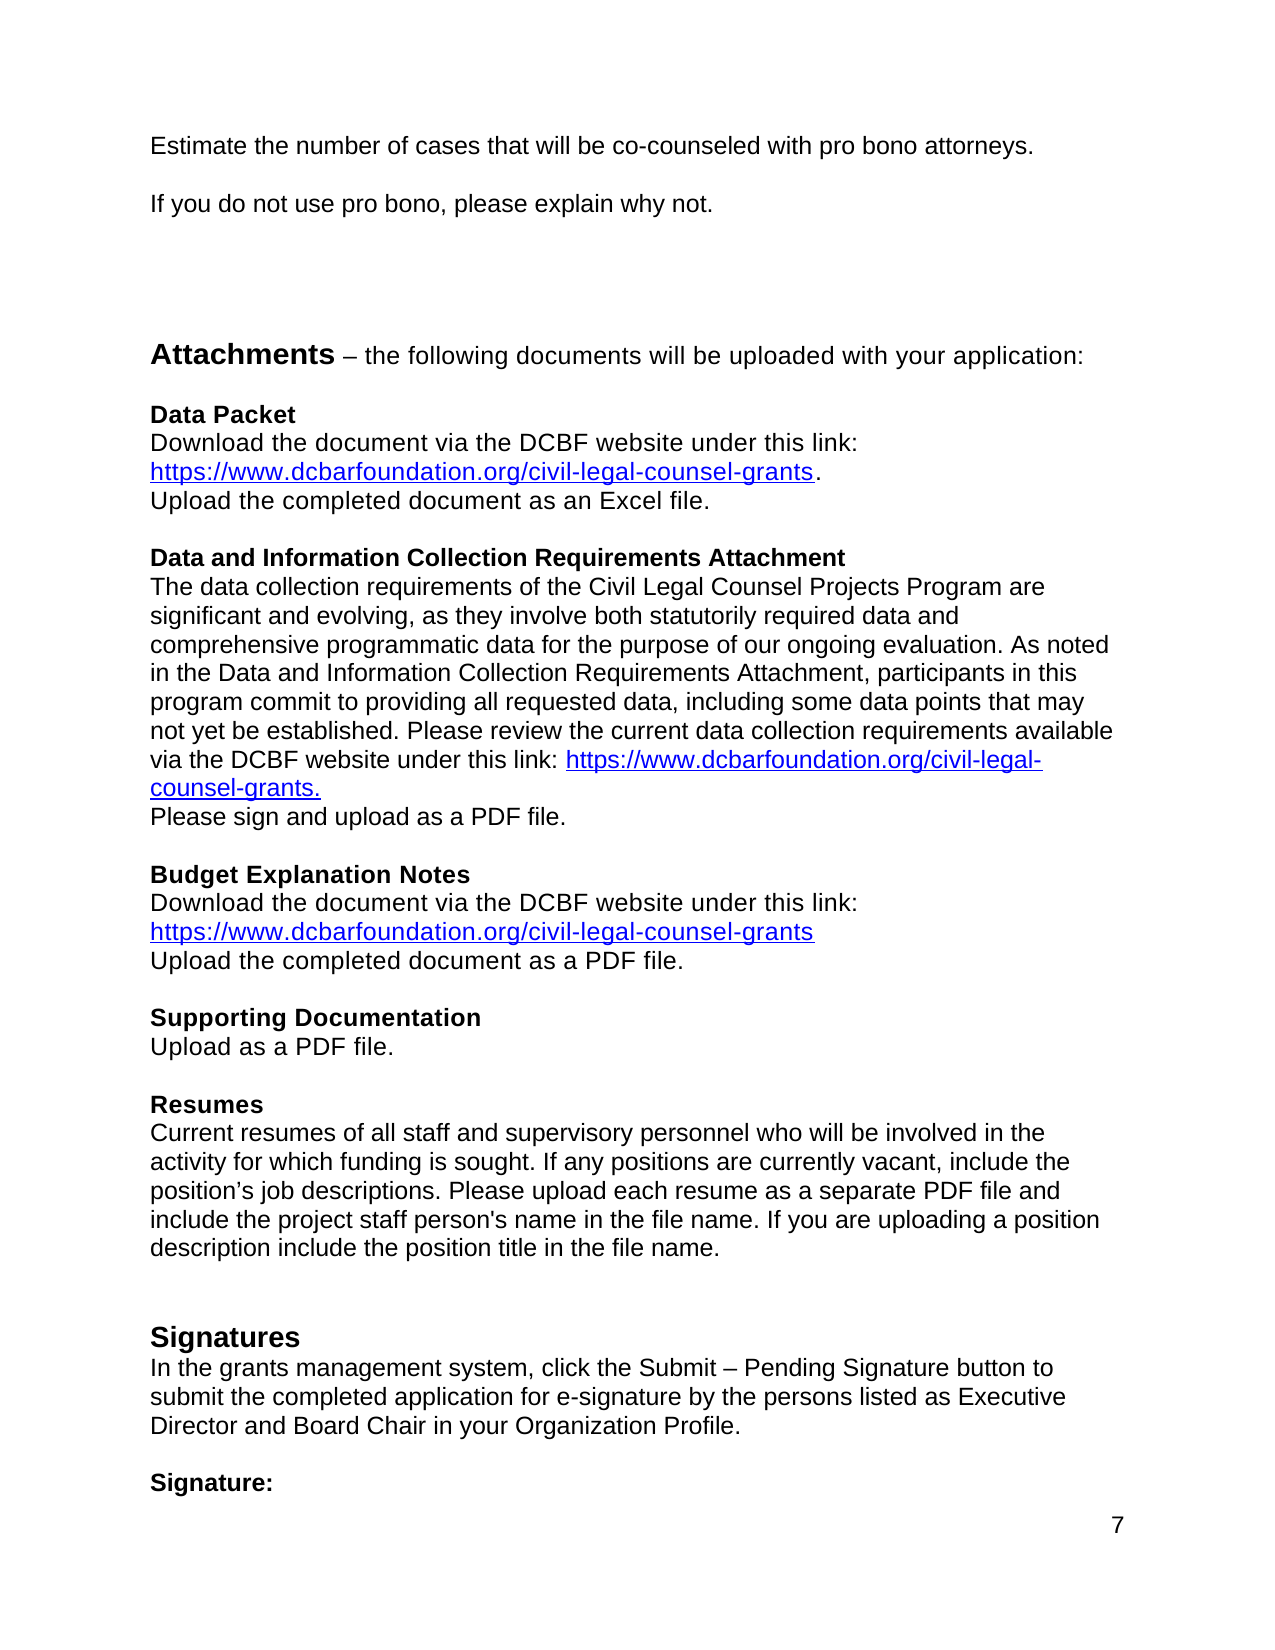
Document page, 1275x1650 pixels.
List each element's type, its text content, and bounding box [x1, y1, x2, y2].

text Attachments – the following documents will be uploaded with your application: [150, 337, 1125, 371]
text Budget Explanation Notes [150, 859, 1125, 888]
text Supporting Documentation [150, 1003, 1125, 1032]
text The data collection requirements of the Civil Legal Counsel Projects Program are significant and evolving, as they involve both statutorily required data and comprehensive programmatic data for the purpose of our ongoing evaluation. As noted in the Data and Information Collection Requirements Attachment, participants in this program commit to providing all requested data, including some data points that may not yet be established. Please review the current data collection requirements available via the DCBF website under this link: https://www.dcbarfoundation.org/civil-legal-counsel-grants. [150, 572, 1125, 802]
text Download the document via the DCBF website under this link: https://www.dcbarfoundation.org/civil-legal-counsel-grants [150, 888, 1125, 946]
text Upload the completed document as a PDF file. [150, 946, 1125, 974]
text Data Packet [150, 399, 1125, 428]
text If you do not use pro bono, please explain why not. [150, 189, 1125, 217]
text Estimate the number of cases that will be co-counseled with pro bono attorneys. [150, 131, 1125, 160]
text Data and Information Collection Requirements Attachment [150, 543, 1125, 572]
text Upload as a PDF file. [150, 1032, 1125, 1061]
text Signatures [150, 1319, 1107, 1353]
text Signature: [150, 1468, 1107, 1497]
text Resumes [150, 1089, 1125, 1118]
text Current resumes of all staff and supervisory personnel who will be involved in the activity for which funding is sought. If any positions are currently vacant, include the position’s job descriptions. Please upload each resume as a separate PDF file and include the project staff person's name in the file name. If you are uploading a position description include the position title in the file name. [150, 1118, 1107, 1262]
text Please sign and upload as a PDF file. [150, 802, 1125, 831]
text Download the document via the DCBF website under this link: https://www.dcbarfoundation.org/civil-legal-counsel-grants. [150, 428, 1125, 486]
text Upload the completed document as an Excel file. [150, 486, 1125, 514]
text In the grants management system, click the Submit – Pending Signature button to submit the completed application for e-signature by the persons listed as Executive Director and Board Chair in your Organization Profile. [150, 1353, 1107, 1439]
